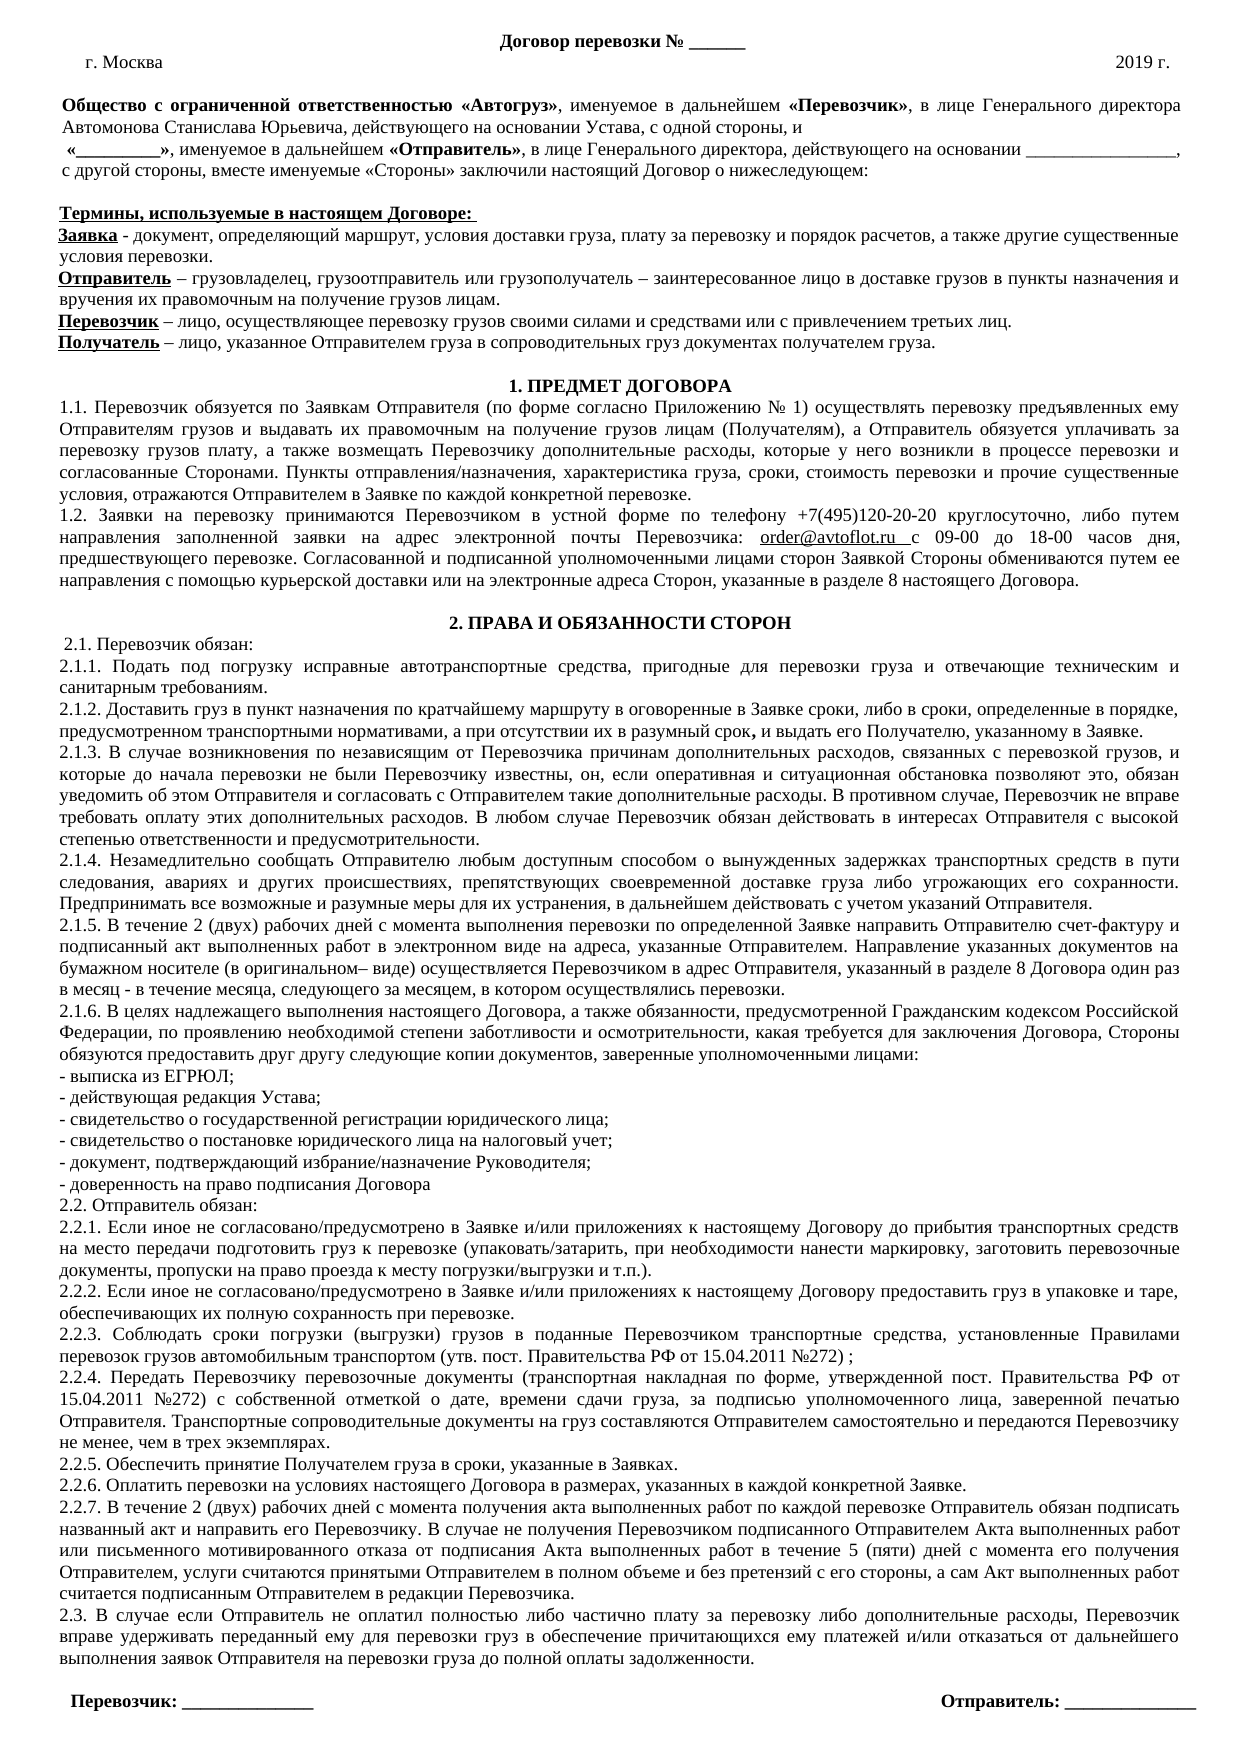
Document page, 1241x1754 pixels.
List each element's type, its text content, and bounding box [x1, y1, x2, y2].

text Перевозчик – лицо, осуществляющее перевозку грузов своими силами и средствами или с привлечением третьих лиц. [58, 310, 1181, 331]
text - выписка из ЕГРЮЛ; [59, 1064, 1181, 1086]
text 2.2.3. Соблюдать сроки погрузки (выгрузки) грузов в поданные Перевозчиком транспортные средства, установленные Правилами перевозок грузов автомобильным транспортом (утв. пост. Правительства РФ от 15.04.2011 №272) ; [59, 1323, 1181, 1366]
text 2.2.5. Обеспечить принятие Получателем груза в сроки, указанные в Заявках. [59, 1453, 1181, 1474]
text - документ, подтверждающий избрание/назначение Руководителя; [59, 1151, 1181, 1172]
text 1.1. Перевозчик обязуется по Заявкам Отправителя (по форме согласно Приложению № 1) осуществлять перевозку предъявленных ему Отправителям грузов и выдавать их правомочным на получение грузов лицам (Получателям), а Отправитель обязуется уплачивать за перевозку грузов плату, а также возмещать Перевозчику дополнительные расходы, которые у него возникли в процессе перевозки и согласованные Сторонами. Пункты отправления/назначения, характеристика груза, сроки, стоимость перевозки и прочие существенные условия, отражаются Отправителем в Заявке по каждой конкретной перевозке. [59, 396, 1181, 504]
text Термины, используемые в настоящем Договоре: [59, 202, 1181, 224]
text 2. ПРАВА И ОБЯЗАННОСТИ СТОРОН [59, 612, 1181, 633]
text 2.1.1. Подать под погрузку исправные автотранспортные средства, пригодные для перевозки груза и отвечающие техническим и санитарным требованиям. [59, 655, 1181, 698]
text 2.2.7. В течение 2 (двух) рабочих дней с момента получения акта выполненных работ по каждой перевозке Отправитель обязан подписать названный акт и направить его Перевозчику. В случае не получения Перевозчиком подписанного Отправителем Акта выполненных работ или письменного мотивированного отказа от подписания Акта выполненных работ в течение 5 (пяти) дней с момента его получения Отправителем, услуги считаются принятыми Отправителем в полном объеме и без претензий с его стороны, а сам Акт выполненных работ считается подписанным Отправителем в редакции Перевозчика. [59, 1496, 1181, 1604]
text 2.2.6. Оплатить перевозки на условиях настоящего Договора в размерах, указанных в каждой конкретной Заявке. [59, 1474, 1181, 1496]
text 1. ПРЕДМЕТ ДОГОВОРА [59, 374, 1181, 396]
text 2.1.2. Доставить груз в пункт назначения по кратчайшему маршруту в оговоренные в Заявке сроки, либо в сроки, определенные в порядке, предусмотренном транспортными нормативами, а при отсутствии их в разумный срок, и выдать его Получателю, указанному в Заявке. [59, 698, 1181, 741]
text 2.1.5. В течение 2 (двух) рабочих дней с момента выполнения перевозки по определенной Заявке направить Отправителю счет-фактуру и подписанный акт выполненных работ в электронном виде на адреса, указанные Отправителем. Направление указанных документов на бумажном носителе (в оригинальном– виде) осуществляется Перевозчиком в адрес Отправителя, указанный в разделе 8 Договора один раз в месяц - в течение месяца, следующего за месяцем, в котором осуществлялись перевозки. [59, 914, 1181, 1000]
table_header 2019 г. [622, 51, 1181, 73]
text - свидетельство о постановке юридического лица на налоговый учет; [59, 1129, 1181, 1151]
text 2.2.2. Если иное не согласовано/предусмотрено в Заявке и/или приложениях к настоящему Договору предоставить груз в упаковке и таре, обеспечивающих их полную сохранность при перевозке. [59, 1280, 1181, 1323]
text Договор перевозки № ______ [59, 29, 1181, 51]
text 2.1.3. В случае возникновения по независящим от Перевозчика причинам дополнительных расходов, связанных с перевозкой грузов, и которые до начала перевозки не были Перевозчику известны, он, если оперативная и ситуационная обстановка позволяют это, обязан уведомить об этом Отправителя и согласовать с Отправителем такие дополнительные расходы. В противном случае, Перевозчик не вправе требовать оплату этих дополнительных расходов. В любом случае Перевозчик обязан действовать в интересах Отправителя с высокой степенью ответственности и предусмотрительности. [59, 741, 1181, 849]
text - действующая редакция Устава; [59, 1086, 1181, 1108]
text 1.2. Заявки на перевозку принимаются Перевозчиком в устной форме по телефону +7(495)120-20-20 круглосуточно, либо путем направления заполненной заявки на адрес электронной почты Перевозчика: order@avtoflot.ru с 09-00 до 18-00 часов дня, предшествующего перевозке. Согласованной и подписанной уполномоченными лицами сторон Заявкой Стороны обмениваются путем ее направления с помощью курьерской доставки или на электронные адреса Сторон, указанные в разделе 8 настоящего Договора. [59, 504, 1181, 590]
text Общество с ограниченной ответственностью «Автогруз», именуемое в дальнейшем «Перевозчик», в лице Генерального директора Автомонова Станислава Юрьевича, действующего на основании Устава, с одной стороны, и [62, 94, 1181, 137]
text 2.2.1. Если иное не согласовано/предусмотрено в Заявке и/или приложениях к настоящему Договору до прибытия транспортных средств на место передачи подготовить груз к перевозке (упаковать/затарить, при необходимости нанести маркировку, заготовить перевозочные документы, пропуски на право проезда к месту погрузки/выгрузки и т.п.). [59, 1216, 1181, 1280]
text 2.2.4. Передать Перевозчику перевозочные документы (транспортная накладная по форме, утвержденной пост. Правительства РФ от 15.04.2011 №272) с собственной отметкой о дате, времени сдачи груза, за подписью уполномоченного лица, заверенной печатью Отправителя. Транспортные сопроводительные документы на груз составляются Отправителем самостоятельно и передаются Перевозчику не менее, чем в трех экземплярах. [59, 1366, 1181, 1453]
text Отправитель – грузовладелец, грузоотправитель или грузополучатель – заинтересованное лицо в доставке грузов в пункты назначения и вручения их правомочным на получение грузов лицам. [58, 267, 1181, 310]
text 2.1. Перевозчик обязан: [59, 633, 1181, 655]
text 2.2. Отправитель обязан: [59, 1194, 1181, 1216]
text Заявка - документ, определяющий маршрут, условия доставки груза, плату за перевозку и порядок расчетов, а также другие существенные условия перевозки. [58, 224, 1181, 267]
text «_________», именуемое в дальнейшем «Отправитель», в лице Генерального директора, действующего на основании ________________, с другой стороны, вместе именуемые «Стороны» заключили настоящий Договор о нижеследующем: [62, 137, 1181, 181]
text - свидетельство о государственной регистрации юридического лица; [59, 1108, 1181, 1129]
table_header г. Москва [70, 51, 622, 73]
text Получатель – лицо, указанное Отправителем груза в сопроводительных груз документах получателем груза. [58, 331, 1181, 353]
text 2.1.6. В целях надлежащего выполнения настоящего Договора, а также обязанности, предусмотренной Гражданским кодексом Российской Федерации, по проявлению необходимой степени заботливости и осмотрительности, какая требуется для заключения Договора, Стороны обязуются предоставить друг другу следующие копии документов, заверенные уполномоченными лицами: [59, 1000, 1181, 1064]
text 2.3. В случае если Отправитель не оплатил полностью либо частично плату за перевозку либо дополнительные расходы, Перевозчик вправе удерживать переданный ему для перевозки груз в обеспечение причитающихся ему платежей и/или отказаться от дальнейшего выполнения заявок Отправителя на перевозки груза до полной оплаты задолженности. [59, 1604, 1181, 1668]
text - доверенность на право подписания Договора [59, 1172, 1181, 1194]
text 2.1.4. Незамедлительно сообщать Отправителю любым доступным способом о вынужденных задержках транспортных средств в пути следования, авариях и других происшествиях, препятствующих своевременной доставке груза либо угрожающих его сохранности. Предпринимать все возможные и разумные меры для их устранения, в дальнейшем действовать с учетом указаний Отправителя. [59, 849, 1181, 914]
